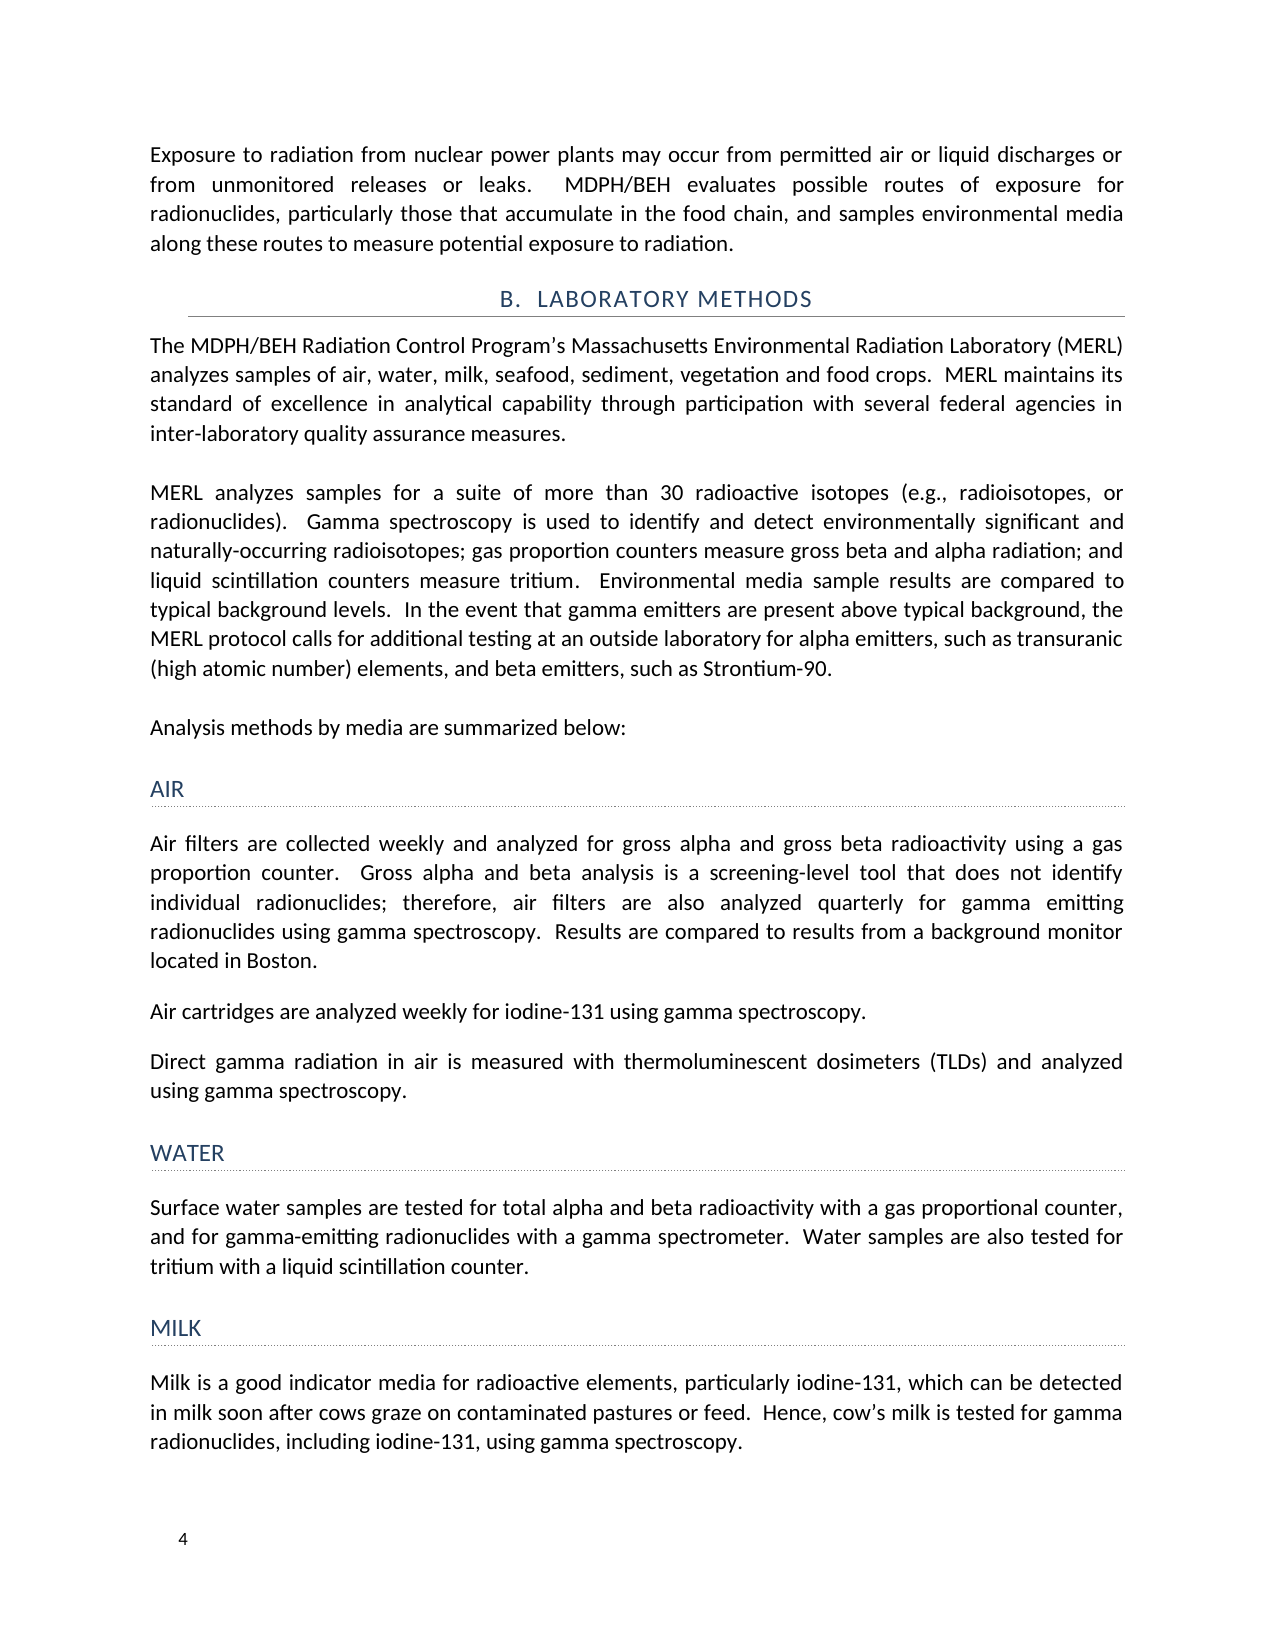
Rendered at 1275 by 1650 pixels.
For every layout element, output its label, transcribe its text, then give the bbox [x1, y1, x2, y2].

text Surface water samples are tested for total alpha and beta radioactivity with a gas proportional counter, and for gamma-emitting radionuclides with a gamma spectrometer. Water samples are also tested for tritium with a liquid scintillation counter. [150, 1193, 1125, 1280]
subtitle Laboratory Methods [187, 283, 1125, 317]
text Air filters are collected weekly and analyzed for gross alpha and gross beta radioactivity using a gas proportion counter. Gross alpha and beta analysis is a screening-level tool that does not identify individual radionuclides; therefore, air filters are also analyzed quarterly for gamma emitting radionuclides using gamma spectroscopy. Results are compared to results from a background monitor located in Boston. [150, 829, 1125, 975]
subtitle Water [150, 1137, 1125, 1171]
subtitle MILK [150, 1312, 1125, 1346]
text Direct gamma radiation in air is measured with thermoluminescent dosimeters (TLDs) and analyzed using gamma spectroscopy. [150, 1047, 1125, 1104]
text The MDPH/BEH Radiation Control Program’s Massachusetts Environmental Radiation Laboratory (MERL) analyzes samples of air, water, milk, seafood, sediment, vegetation and food crops. MERL maintains its standard of excellence in analytical capability through participation with several federal agencies in inter-laboratory quality assurance measures. [150, 331, 1125, 447]
text Exposure to radiation from nuclear power plants may occur from permitted air or liquid discharges or from unmonitored releases or leaks. MDPH/BEH evaluates possible routes of exposure for radionuclides, particularly those that accumulate in the food chain, and samples environmental media along these routes to measure potential exposure to radiation. [150, 141, 1125, 257]
text Milk is a good indicator media for radioactive elements, particularly iodine-131, which can be detected in milk soon after cows graze on contaminated pastures or feed. Hence, cow’s milk is tested for gamma radionuclides, including iodine-131, using gamma spectroscopy. [150, 1368, 1125, 1455]
text Air cartridges are analyzed weekly for iodine-131 using gamma spectroscopy. [150, 997, 1125, 1025]
subtitle Air [150, 773, 1125, 807]
text Analysis methods by media are summarized below: [150, 713, 1125, 741]
text MERL analyzes samples for a suite of more than 30 radioactive isotopes (e.g., radioisotopes, or radionuclides). Gamma spectroscopy is used to identify and detect environmentally significant and naturally-occurring radioisotopes; gas proportion counters measure gross beta and alpha radiation; and liquid scintillation counters measure tritium. Environmental media sample results are compared to typical background levels. In the event that gamma emitters are present above typical background, the MERL protocol calls for additional testing at an outside laboratory for alpha emitters, such as transuranic (high atomic number) elements, and beta emitters, such as Strontium-90. [150, 478, 1125, 682]
